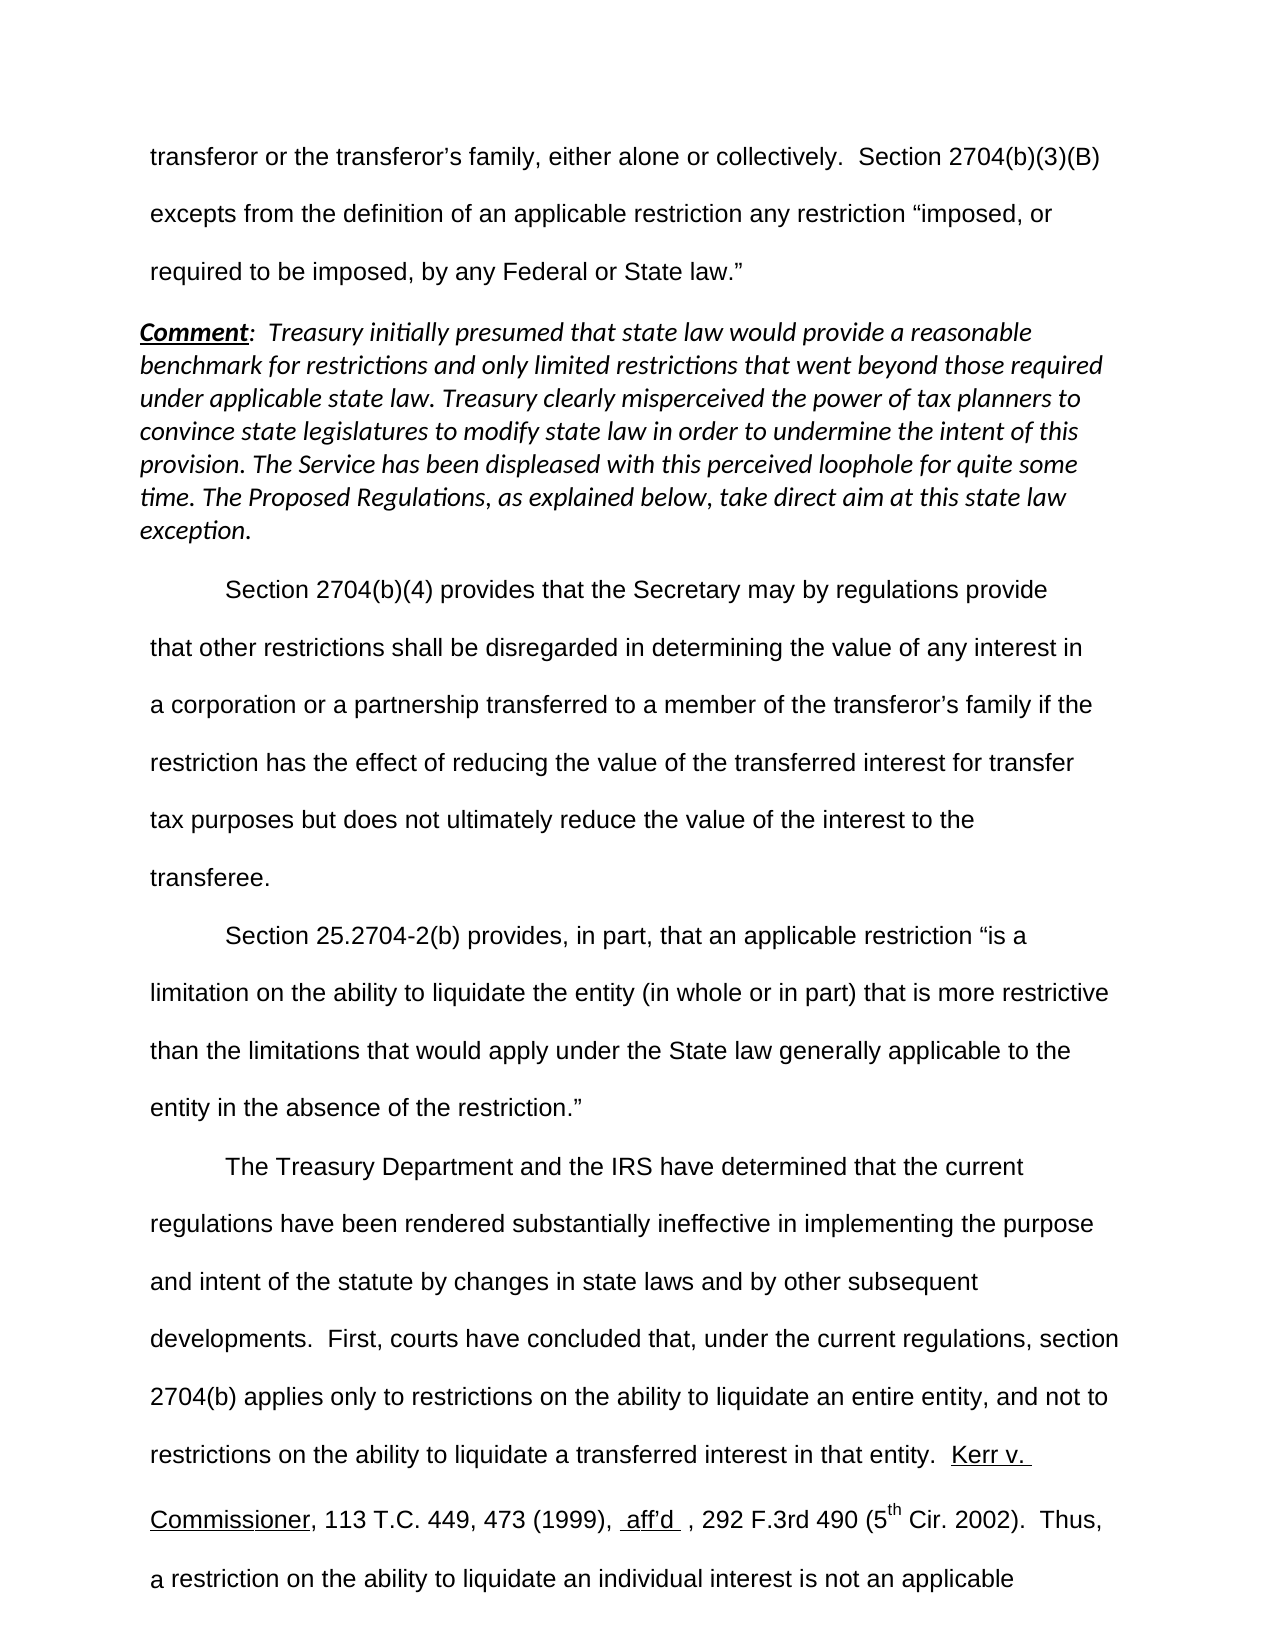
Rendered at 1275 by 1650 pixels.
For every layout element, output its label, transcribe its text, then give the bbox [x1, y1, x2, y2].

text The Treasury Department and the IRS have determined that the current regulations have been rendered substantially ineffective in implementing the purpose and intent of the statute by changes in state laws and by other subsequent developments. First, courts have concluded that, under the current regulations, section [150, 1152, 1128, 1353]
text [150, 1382, 1117, 1593]
text Comment: Treasury initially presumed that state law would provide a reasonable benchmark for restrictions and only limited restrictions that went beyond those required under applicable state law. Treasury clearly misperceived the power of tax planners to convince state legislatures to modify state law in order to undermine the intent of this provision. The Service has been displeased with this perceived loophole for quite some time. The Proposed Regulations, as explained below, take direct aim at this state law exception. [139, 315, 1121, 546]
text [150, 142, 1122, 285]
text Section 2704(b)(4) provides that the Secretary may by regulations provide that other restrictions shall be disregarded in determining the value of any interest in a corporation or a partnership transferred to a member of the transferor’s family if the restriction has the effect of reducing the value of the transferred interest for transfer tax purposes but does not ultimately reduce the value of the interest to the transferee. [150, 575, 1096, 891]
text Section 25.2704-2(b) provides, in part, that an applicable restriction “is a limitation on the ability to liquidate the entity (in whole or in part) that is more restrictive than the limitations that would apply under the State law generally applicable to the entity in the absence of the restriction.” [150, 921, 1119, 1122]
